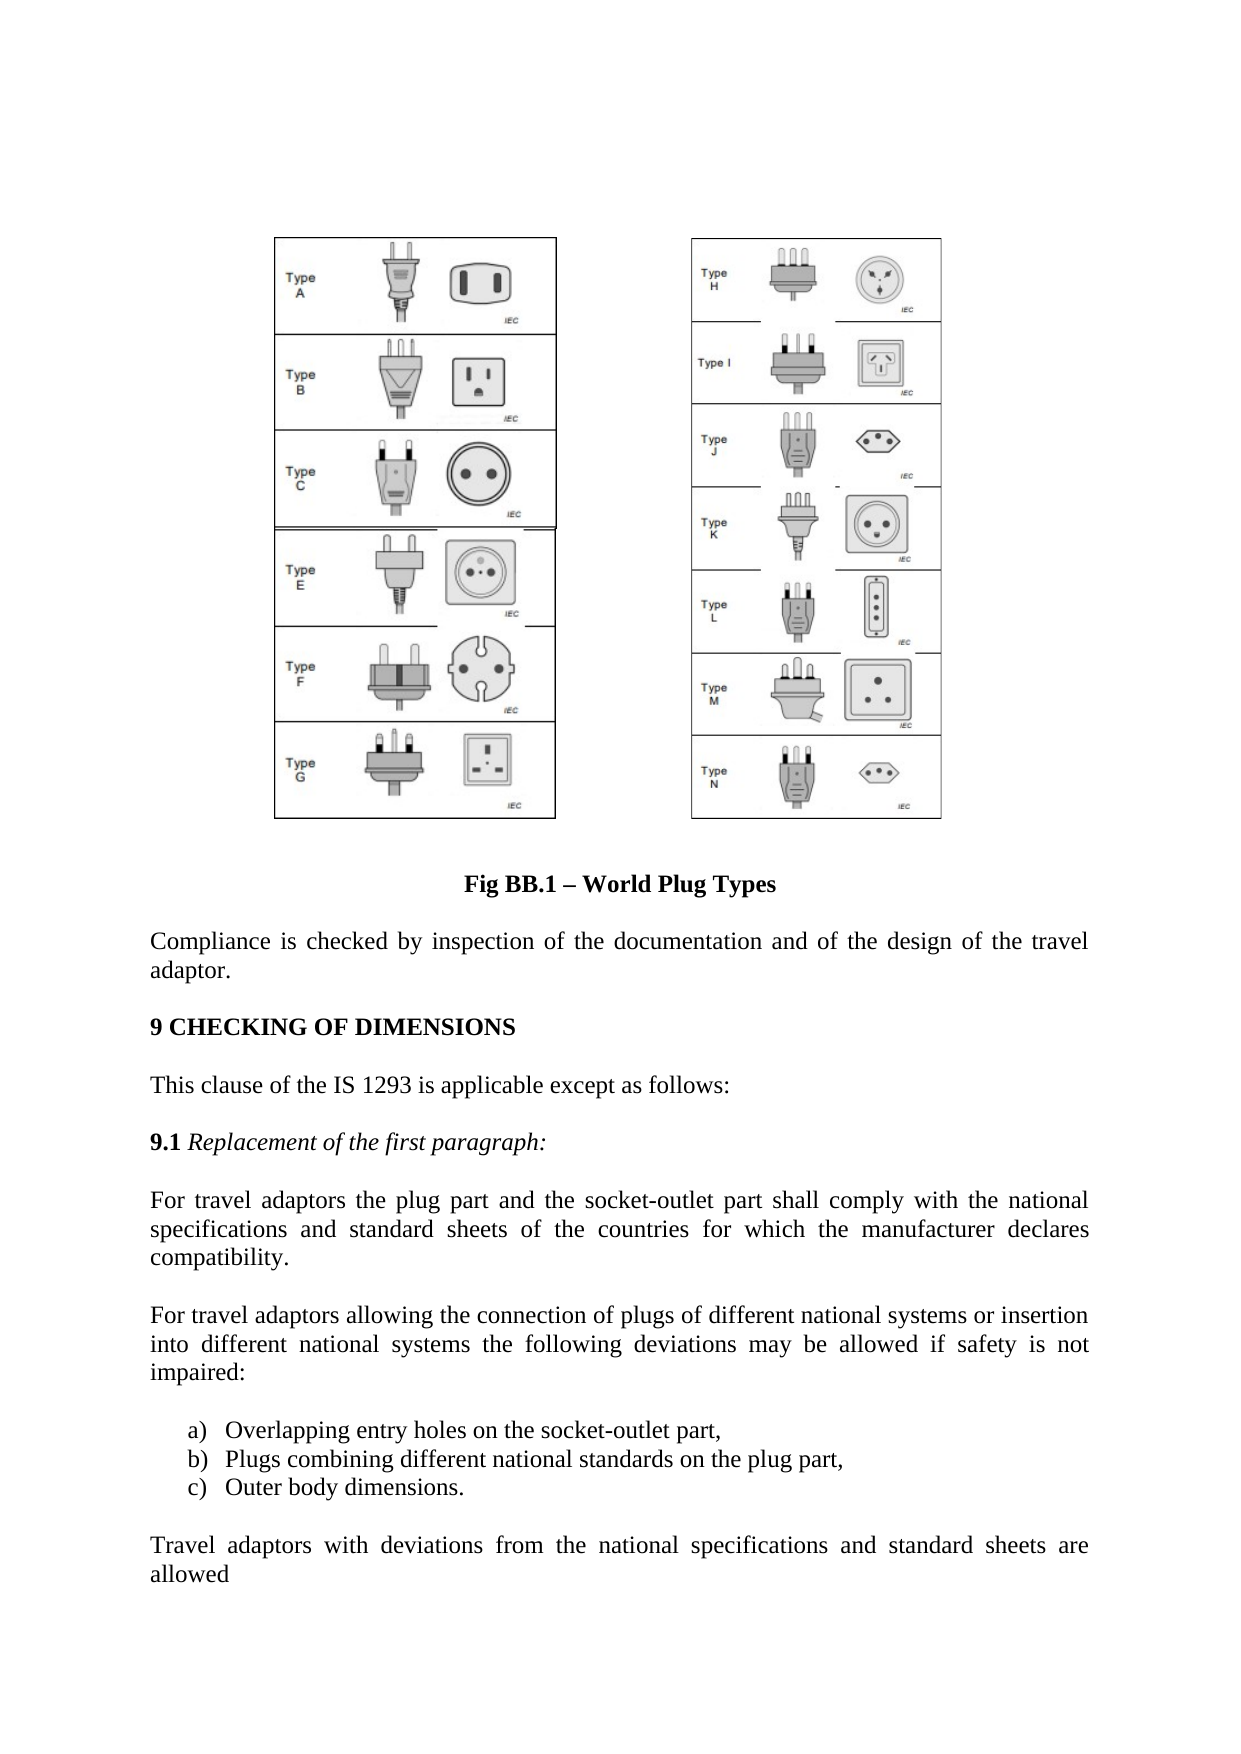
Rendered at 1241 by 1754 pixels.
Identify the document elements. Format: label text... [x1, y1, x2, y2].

text 9.1 Replacement of the first paragraph: [150, 1127, 1090, 1156]
list Overlapping entry holes on the socket-outlet part, [187, 1415, 1090, 1444]
picture [691, 238, 942, 819]
text Travel adaptors with deviations from the national specifications and standard sheets are allowed [150, 1530, 1090, 1587]
text Compliance is checked by inspection of the documentation and of the design of the travel adaptor. [150, 926, 1090, 984]
list Outer body dimensions. [187, 1472, 1090, 1501]
list Plugs combining different national standards on the plug part, [187, 1444, 1090, 1472]
picture [274, 237, 557, 819]
text 9 CHECKING OF DIMENSIONS [150, 1012, 1090, 1041]
text For travel adaptors allowing the connection of plugs of different national systems or insertion into different national systems the following deviations may be allowed if safety is not impaired: [150, 1300, 1090, 1386]
text For travel adaptors the plug part and the socket-outlet part shall comply with the national specifications and standard sheets of the countries for which the manufacturer declares compatibility. [150, 1185, 1090, 1271]
text This clause of the IS 1293 is applicable except as follows: [150, 1070, 1090, 1099]
text Fig BB.1 – World Plug Types [150, 869, 1090, 897]
